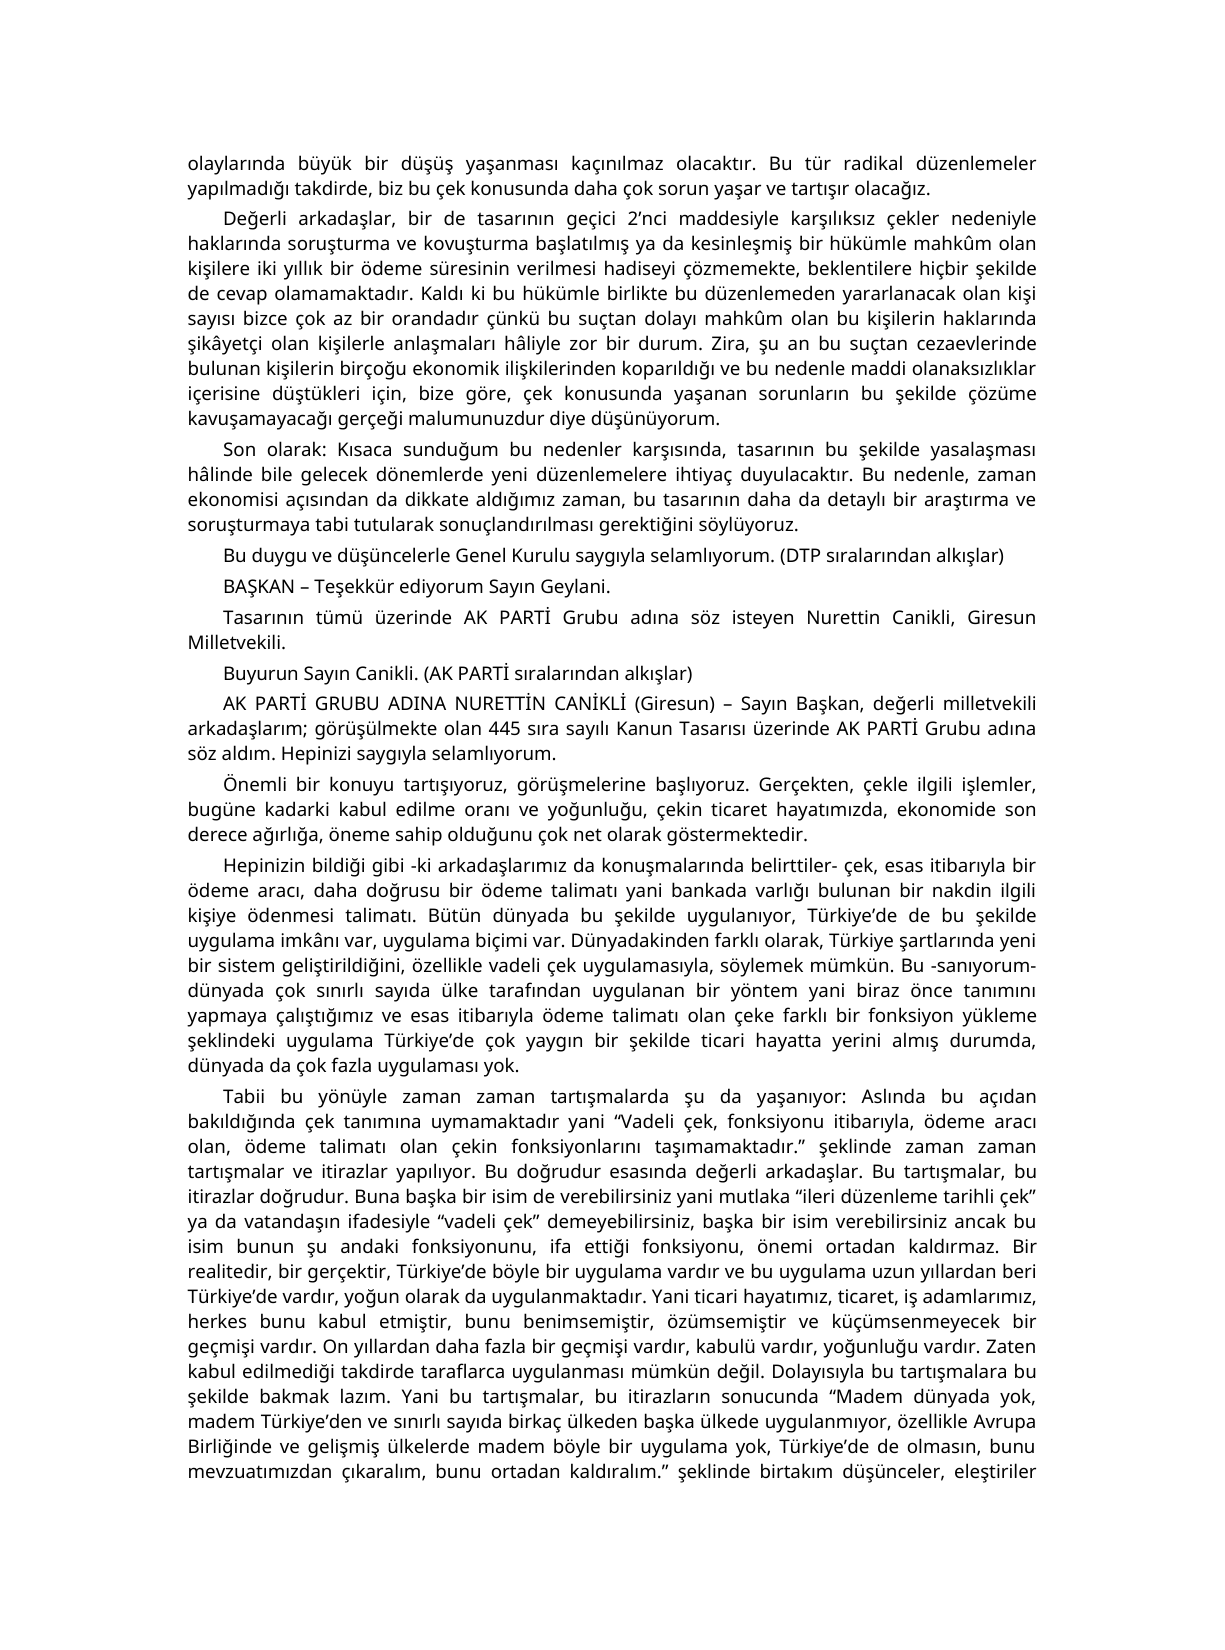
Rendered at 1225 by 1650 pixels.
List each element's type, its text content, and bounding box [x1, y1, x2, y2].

text Son olarak: Kısaca sunduğum bu nedenler karşısında, tasarının bu şekilde yasalaşması hâlinde bile gelecek dönemlerde yeni düzenlemelere ihtiyaç duyulacaktır. Bu nedenle, zaman ekonomisi açısından da dikkate aldığımız zaman, bu tasarının daha da detaylı bir araştırma ve soruşturmaya tabi tutularak sonuçlandırılması gerektiğini söylüyoruz. [187, 437, 1037, 537]
text Buyurun Sayın Canikli. (AK PARTİ sıralarından alkışlar) [187, 660, 1037, 685]
text Önemli bir konuyu tartışıyoruz, görüşmelerine başlıyoruz. Gerçekten, çekle ilgili işlemler, bugüne kadarki kabul edilme oranı ve yoğunluğu, çekin ticaret hayatımızda, ekonomide son derece ağırlığa, öneme sahip olduğunu çok net olarak göstermektedir. [187, 772, 1037, 847]
text BAŞKAN – Teşekkür ediyorum Sayın Geylani. [187, 573, 1037, 598]
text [187, 1083, 1037, 1483]
text Hepinizin bildiği gibi -ki arkadaşlarımız da konuşmalarında belirttiler- çek, esas itibarıyla bir ödeme aracı, daha doğrusu bir ödeme talimatı yani bankada varlığı bulunan bir nakdin ilgili kişiye ödenmesi talimatı. Bütün dünyada bu şekilde uygulanıyor, Türkiye’de de bu şekilde uygulama imkânı var, uygulama biçimi var. Dünyadakinden farklı olarak, Türkiye şartlarında yeni bir sistem geliştirildiğini, özellikle vadeli çek uygulamasıyla, söylemek mümkün. Bu -sanıyorum- dünyada çok sınırlı sayıda ülke tarafından uygulanan bir yöntem yani biraz önce tanımını yapmaya çalıştığımız ve esas itibarıyla ödeme talimatı olan çeke farklı bir fonksiyon yükleme şeklindeki uygulama Türkiye’de çok yaygın bir şekilde ticari hayatta yerini almış durumda, dünyada da çok fazla uygulaması yok. [187, 852, 1037, 1077]
text Tasarının tümü üzerinde AK PARTİ Grubu adına söz isteyen Nurettin Canikli, Giresun Milletvekili. [187, 604, 1037, 654]
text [187, 150, 1037, 200]
text Değerli arkadaşlar, bir de tasarının geçici 2’nci maddesiyle karşılıksız çekler nedeniyle haklarında soruşturma ve kovuşturma başlatılmış ya da kesinleşmiş bir hükümle mahkûm olan kişilere iki yıllık bir ödeme süresinin verilmesi hadiseyi çözmemekte, beklentilere hiçbir şekilde de cevap olamamaktadır. Kaldı ki bu hükümle birlikte bu düzenlemeden yararlanacak olan kişi sayısı bizce çok az bir orandadır çünkü bu suçtan dolayı mahkûm olan bu kişilerin haklarında şikâyetçi olan kişilerle anlaşmaları hâliyle zor bir durum. Zira, şu an bu suçtan cezaevlerinde bulunan kişilerin birçoğu ekonomik ilişkilerinden koparıldığı ve bu nedenle maddi olanaksızlıklar içerisine düştükleri için, bize göre, çek konusunda yaşanan sorunların bu şekilde çözüme kavuşamayacağı gerçeği malumunuzdur diye düşünüyorum. [187, 206, 1037, 431]
text AK PARTİ GRUBU ADINA NURETTİN CANİKLİ (Giresun) – Sayın Başkan, değerli milletvekili arkadaşlarım; görüşülmekte olan 445 sıra sayılı Kanun Tasarısı üzerinde AK PARTİ Grubu adına söz aldım. Hepinizi saygıyla selamlıyorum. [187, 691, 1037, 766]
text Bu duygu ve düşüncelerle Genel Kurulu saygıyla selamlıyorum. (DTP sıralarından alkışlar) [187, 542, 1037, 567]
